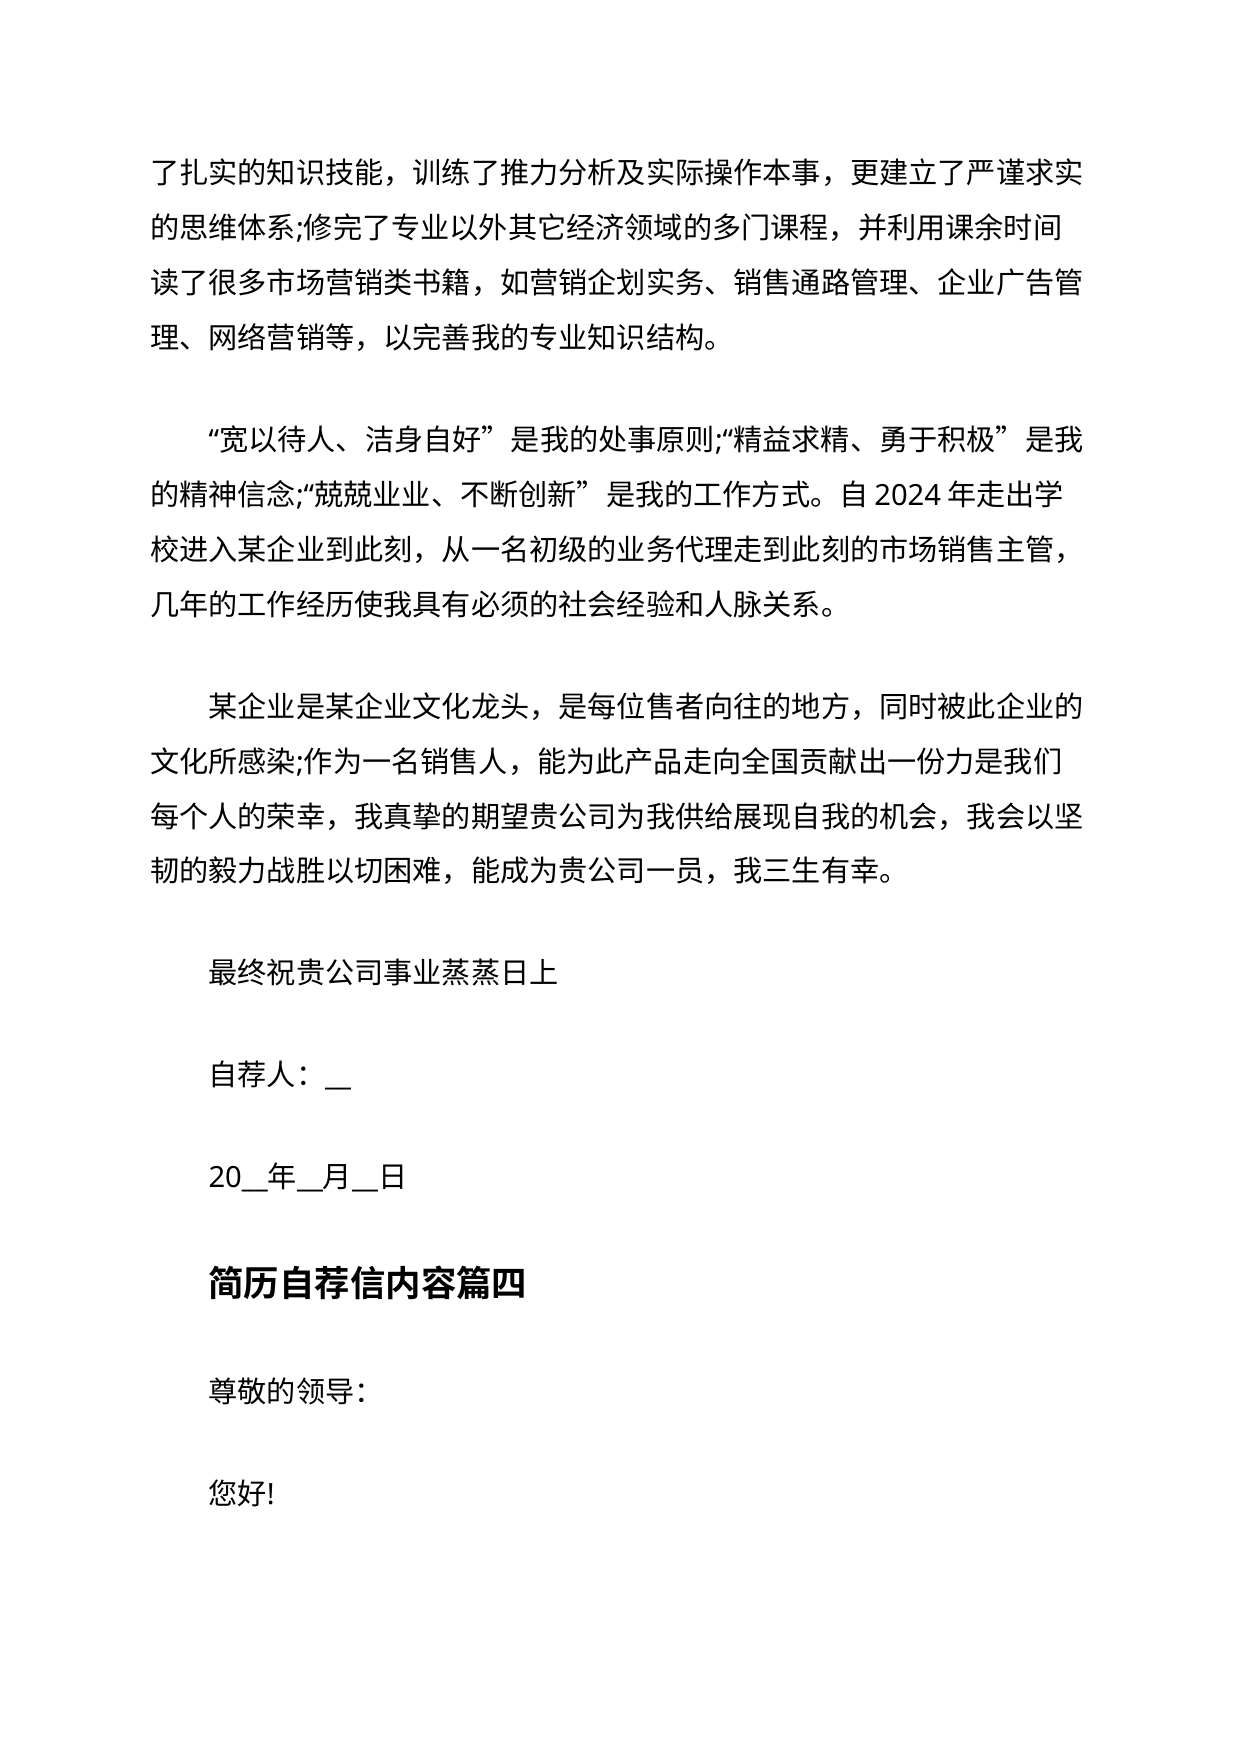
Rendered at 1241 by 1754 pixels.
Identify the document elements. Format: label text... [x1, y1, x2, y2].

text 尊敬的领导： [150, 1369, 1090, 1411]
text 简历自荐信内容篇四 [150, 1256, 1090, 1307]
text 您好! [150, 1471, 1090, 1513]
text 最终祝贵公司事业蒸蒸日上 [150, 950, 1090, 992]
text 自荐人：__ [150, 1052, 1090, 1094]
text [150, 150, 1090, 357]
text 某企业是某企业文化龙头，是每位售者向往的地方，同时被此企业的文化所感染;作为一名销售人，能为此产品走向全国贡献出一份力是我们每个人的荣幸，我真挚的期望贵公司为我供给展现自我的机会，我会以坚韧的毅力战胜以切困难，能成为贵公司一员，我三生有幸。 [150, 683, 1090, 890]
text “宽以待人、洁身自好”是我的处事原则;“精益求精、勇于积极”是我的精神信念;“兢兢业业、不断创新”是我的工作方式。自2024年走出学校进入某企业到此刻，从一名初级的业务代理走到此刻的市场销售主管，几年的工作经历使我具有必须的社会经验和人脉关系。 [150, 417, 1090, 624]
text 20__年__月__日 [150, 1153, 1090, 1196]
